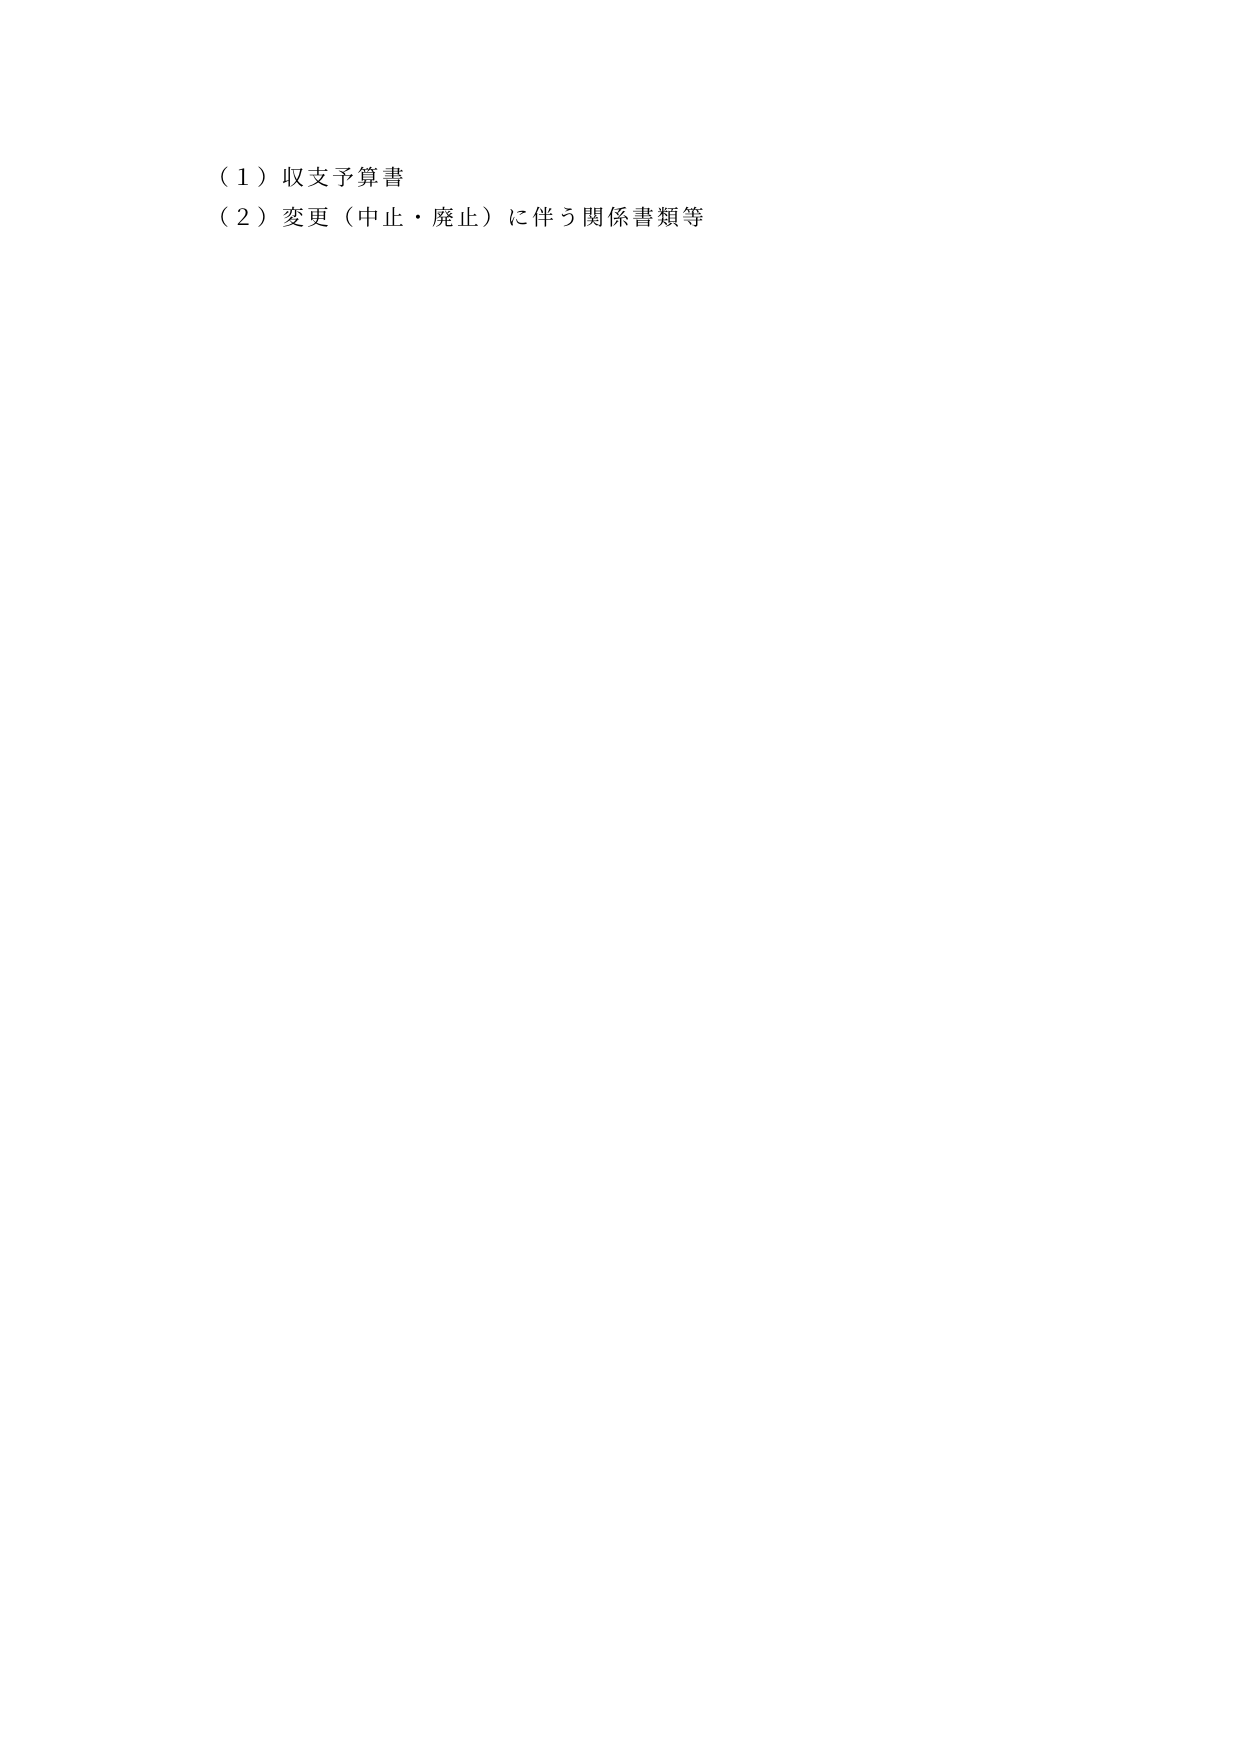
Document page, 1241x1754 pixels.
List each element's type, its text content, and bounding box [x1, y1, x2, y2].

text （１）収支予算書 [183, 156, 1058, 196]
text （２）変更（中止・廃止）に伴う関係書類等 様式第３号の２ [183, 196, 1058, 236]
